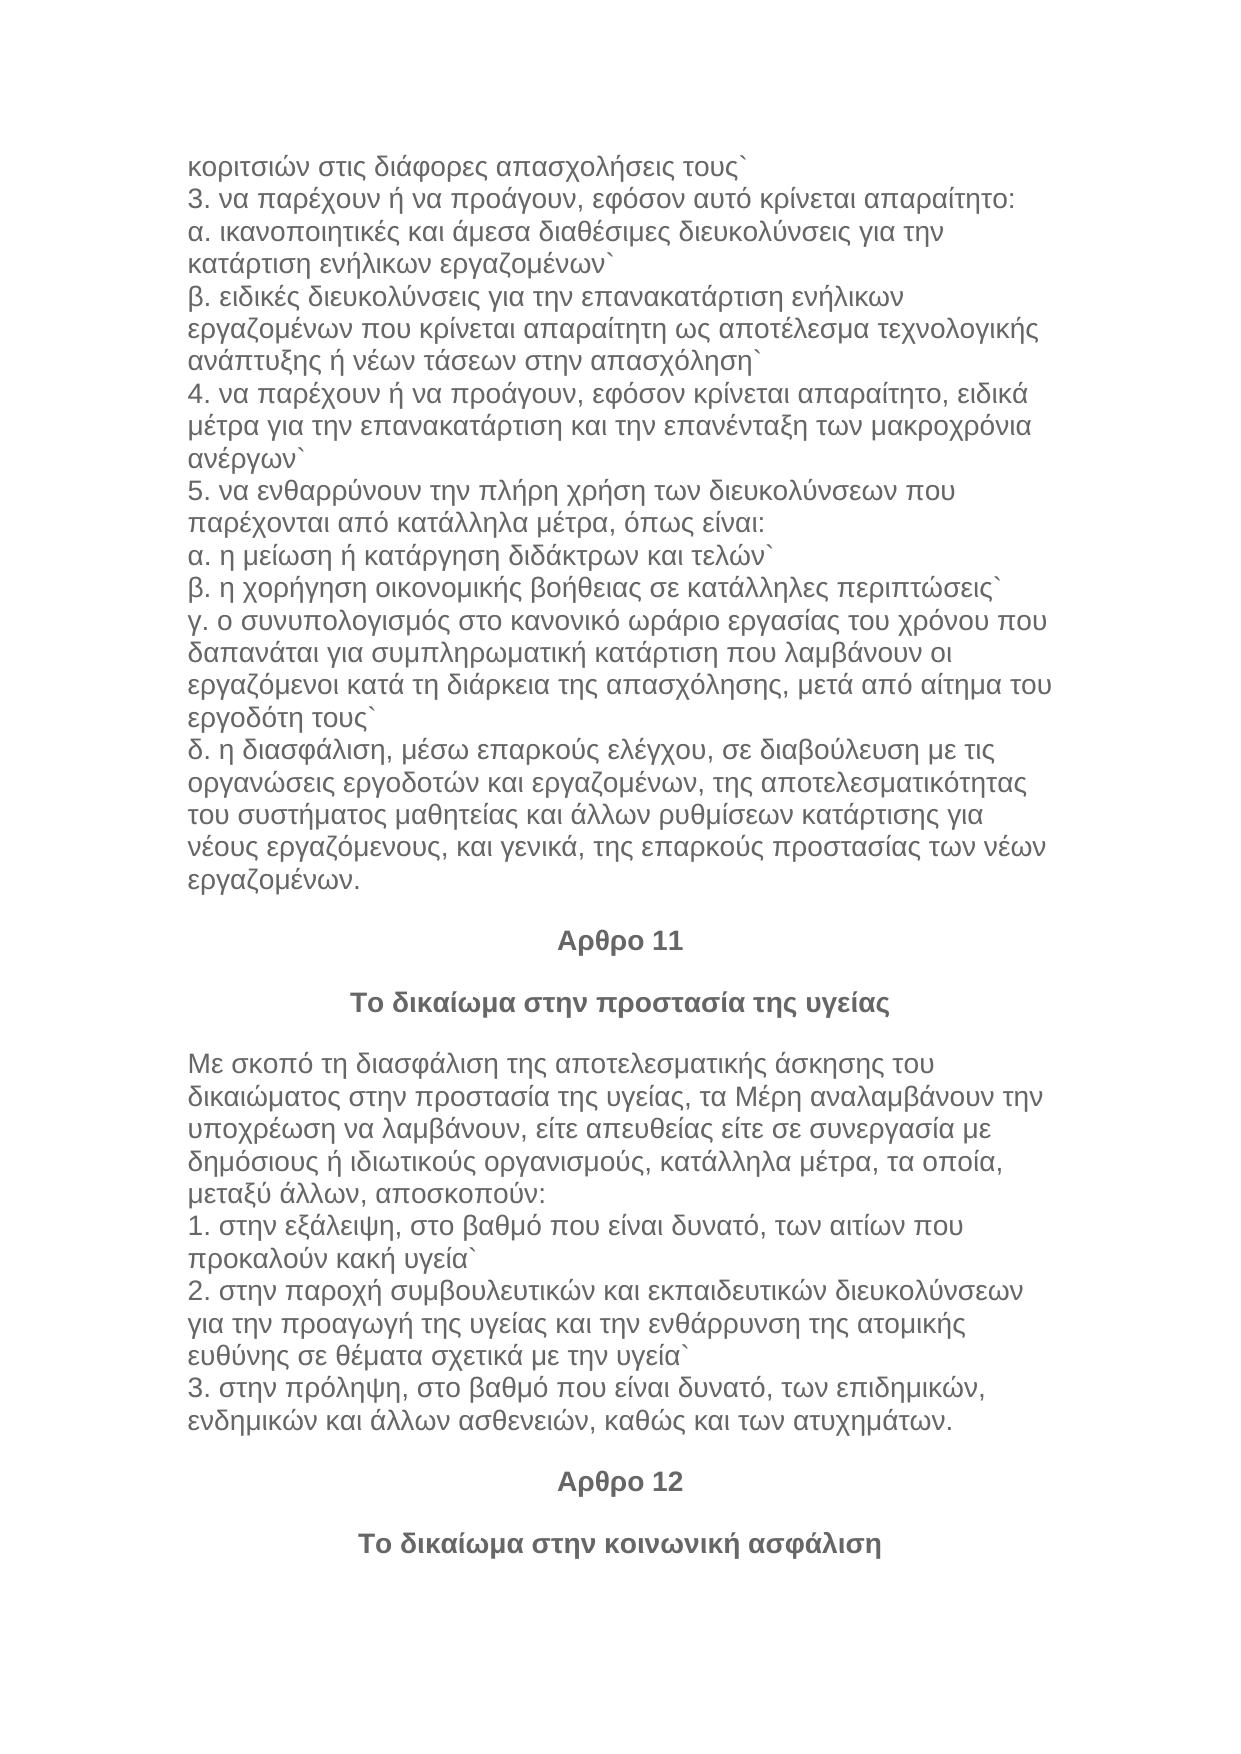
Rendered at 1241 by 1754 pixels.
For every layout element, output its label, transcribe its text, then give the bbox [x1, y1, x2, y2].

text Με σκοπό τη διασφάλιση της αποτελεσματικής άσκησης του δικαιώματος στην προστασία της υγείας, τα Μέρη αναλαμβάνουν την υποχρέωση να λαμβάνουν, είτε απευθείας είτε σε συνεργασία με δημόσιους ή ιδιωτικούς οργανισμούς, κατάλληλα μέτρα, τα οποία, μεταξύ άλλων, αποσκοπούν: 1. στην εξάλειψη, στο βαθμό που είναι δυνατό, των αιτίων που προκαλούν κακή υγεία` 2. στην παροχή συμβουλευτικών και εκπαιδευτικών διευκολύνσεων για την προαγωγή της υγείας και την ενθάρρυνση της ατομικής ευθύνης σε θέματα σχετικά με την υγεία` 3. στην πρόληψη, στο βαθμό που είναι δυνατό, των επιδημικών, ενδημικών και άλλων ασθενειών, καθώς και των ατυχημάτων. [187, 1047, 1053, 1436]
text Το δικαίωμα στην κοινωνική ασφάλιση [187, 1527, 1053, 1559]
text Το δικαίωμα στην προστασία της υγείας [187, 986, 1053, 1018]
text Αρθρο 11 [187, 924, 1053, 957]
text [187, 150, 1053, 895]
text Αρθρο 12 [187, 1465, 1053, 1498]
